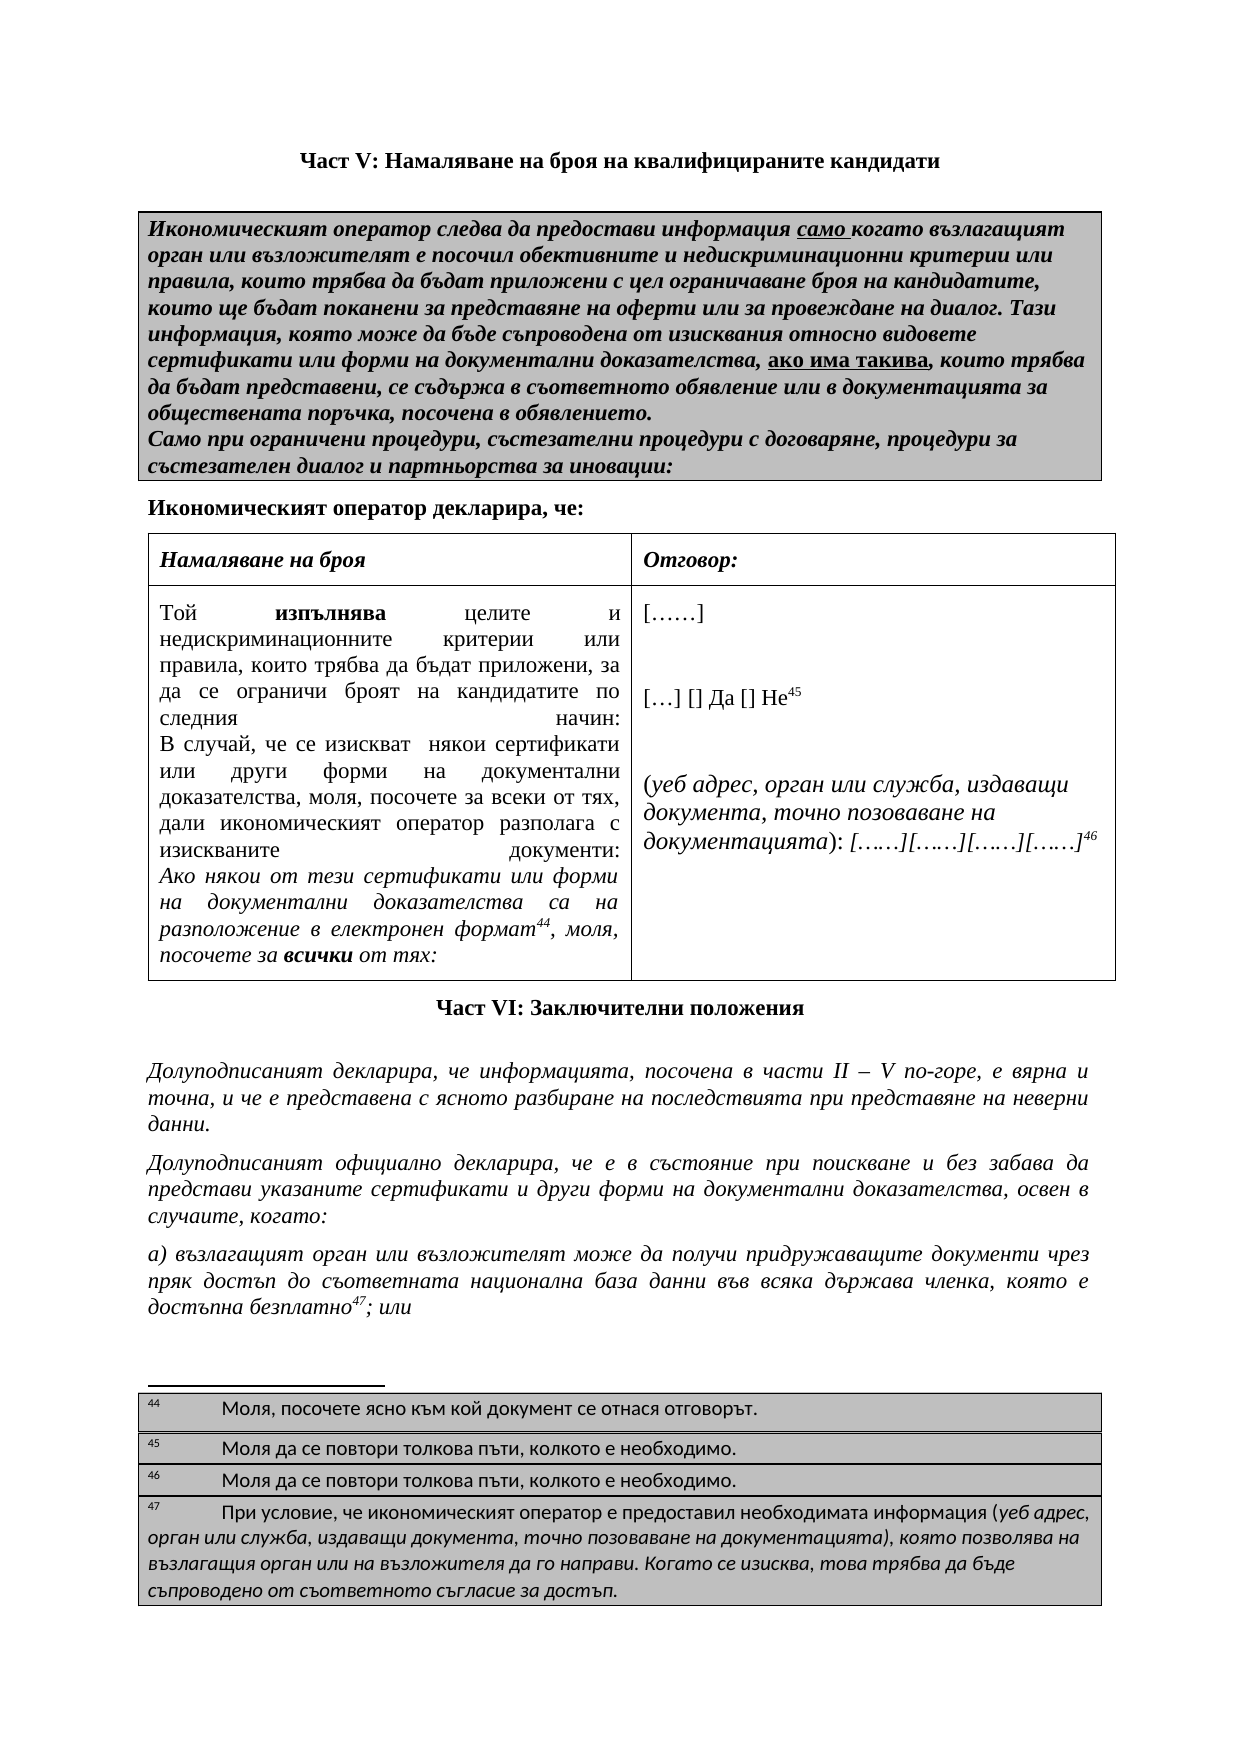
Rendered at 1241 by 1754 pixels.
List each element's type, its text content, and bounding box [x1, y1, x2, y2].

text а) възлагащият орган или възложителят може да получи придружаващите документи чрез пряк достъп до съответната национална база данни във всяка държава членка, която е достъпна безплатно; или [148, 1241, 1093, 1319]
text Икономическият оператор следва да предостави информация само когато възлагащият орган или възложителят е посочил обективните и недискриминационни критерии или правила, които трябва да бъдат приложени с цел ограничаване броя на кандидатите, които ще бъдат поканени за представяне на оферти или за провеждане на диалог. Тази информация, която може да бъде съпроводена от изисквания относно видовете сертификати или форми на документални доказателства, ако има такива, които трябва да бъдат представени, се съдържа в съответното обявление или в документацията за обществената поръчка, посочена в обявлението. Само при ограничени процедури, състезателни процедури с договаряне, процедури за състезателен диалог и партньорства за иновации: [139, 213, 1101, 480]
text Икономическият оператор декларира, че: [148, 494, 1093, 520]
text Долуподписаният официално декларира, че е в състояние при поискване и без забава да представи указаните сертификати и други форми на документални доказателства, освен в случаите, когато: [148, 1149, 1093, 1228]
text Долуподписаният декларира, че информацията, посочена в части II – V по-горе, е вярна и точна, и че е представена с ясното разбиране на последствията при представяне на неверни данни. [148, 1057, 1093, 1136]
table_cell [……] […] [] Да [] Не (уеб адрес, орган или служба, издаващи документа, точно позоваване на документацията): [……][……][……][……] [632, 586, 1115, 980]
table_cell Той изпълнява целите и недискриминационните критерии или правила, които трябва да бъдат приложени, за да се ограничи броят на кандидатите по следния начин: В случай, че се изискват някои сертификати или други форми на документални доказателства, моля, посочете за всеки от тях, дали икономическият оператор разполага с изискваните документи: Ако някои от тези сертификати или форми на документални доказателства са на разположение в електронен формат, моля, посочете за всички от тях: [149, 586, 631, 980]
table_header Отговор: [632, 534, 1115, 585]
text Част V: Намаляване на броя на квалифицираните кандидати [148, 148, 1093, 174]
table_header Намаляване на броя [149, 534, 631, 585]
text Част VI: Заключителни положения [148, 993, 1093, 1020]
